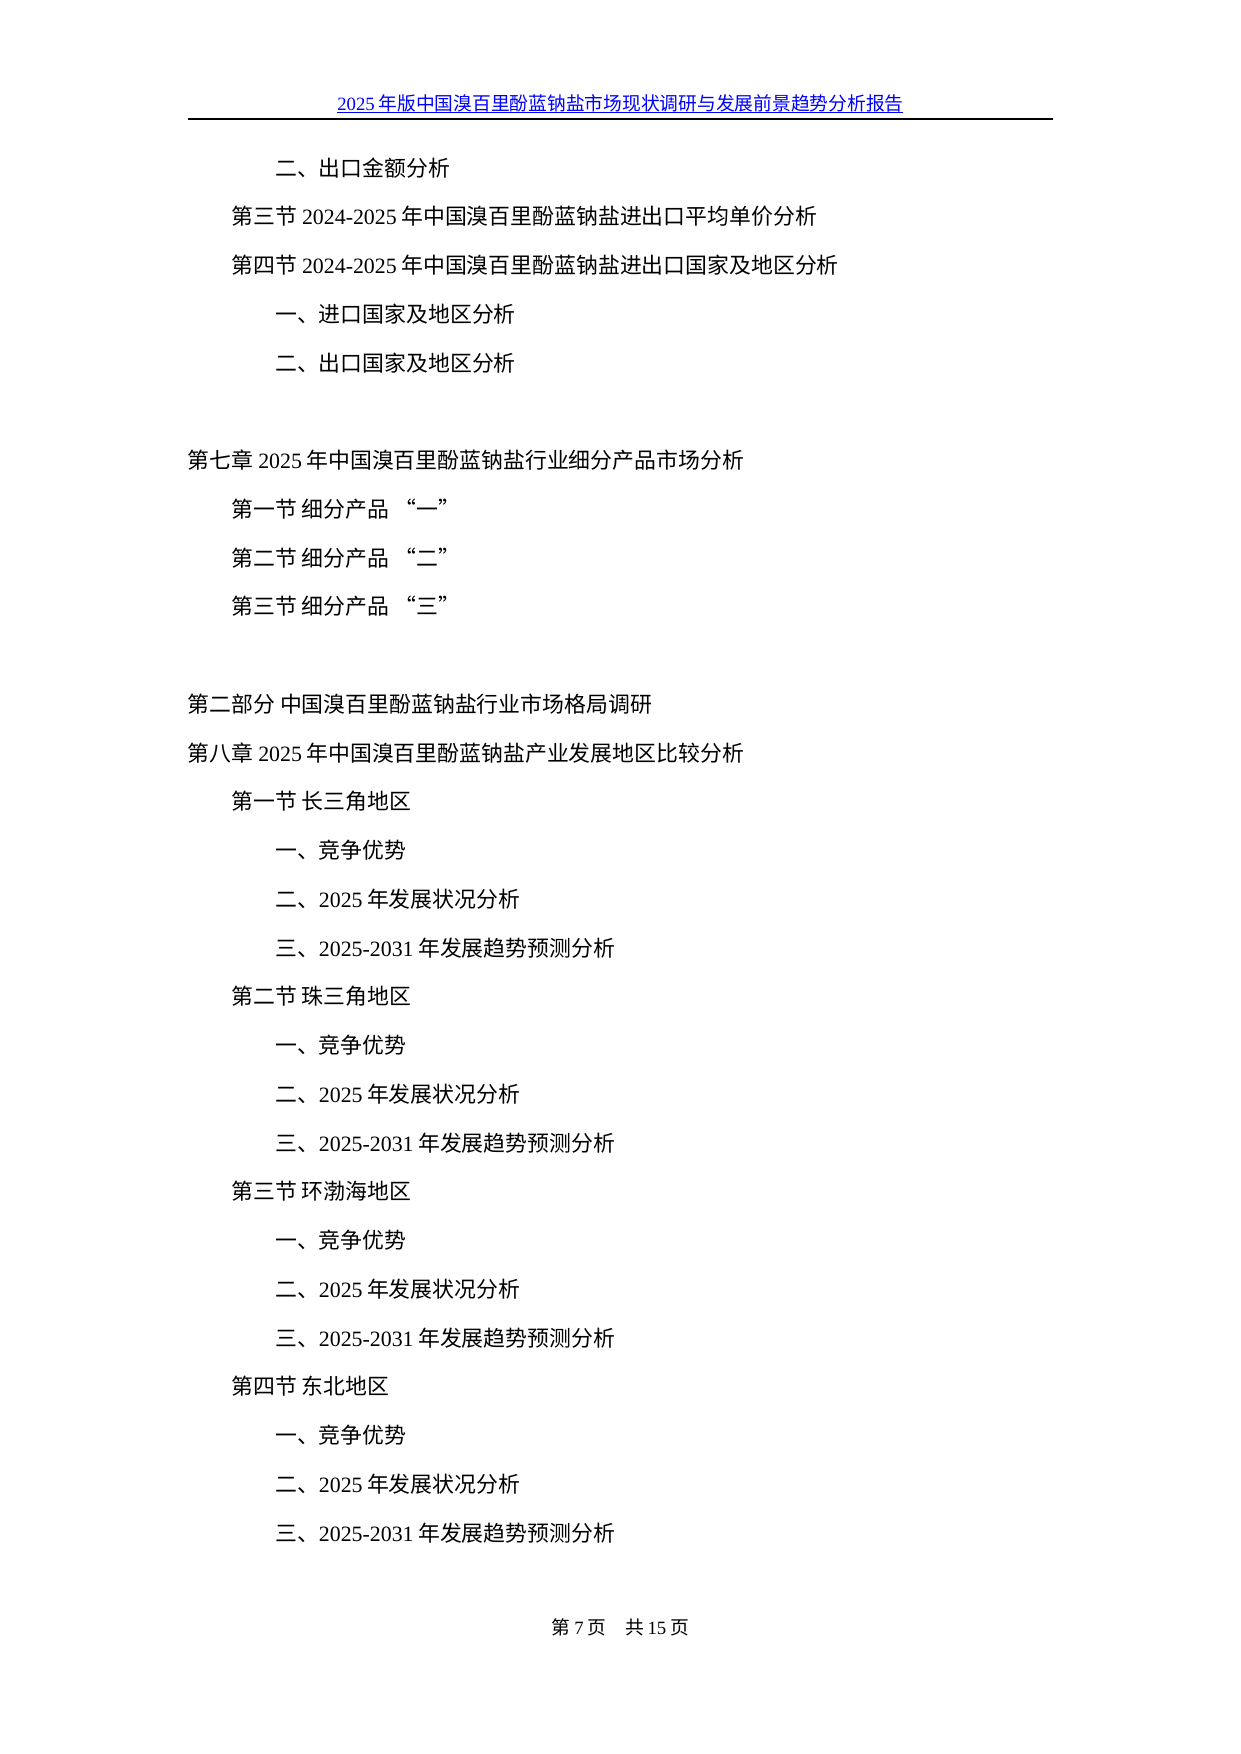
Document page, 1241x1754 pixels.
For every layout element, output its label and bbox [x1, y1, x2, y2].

text [187, 150, 1053, 1548]
